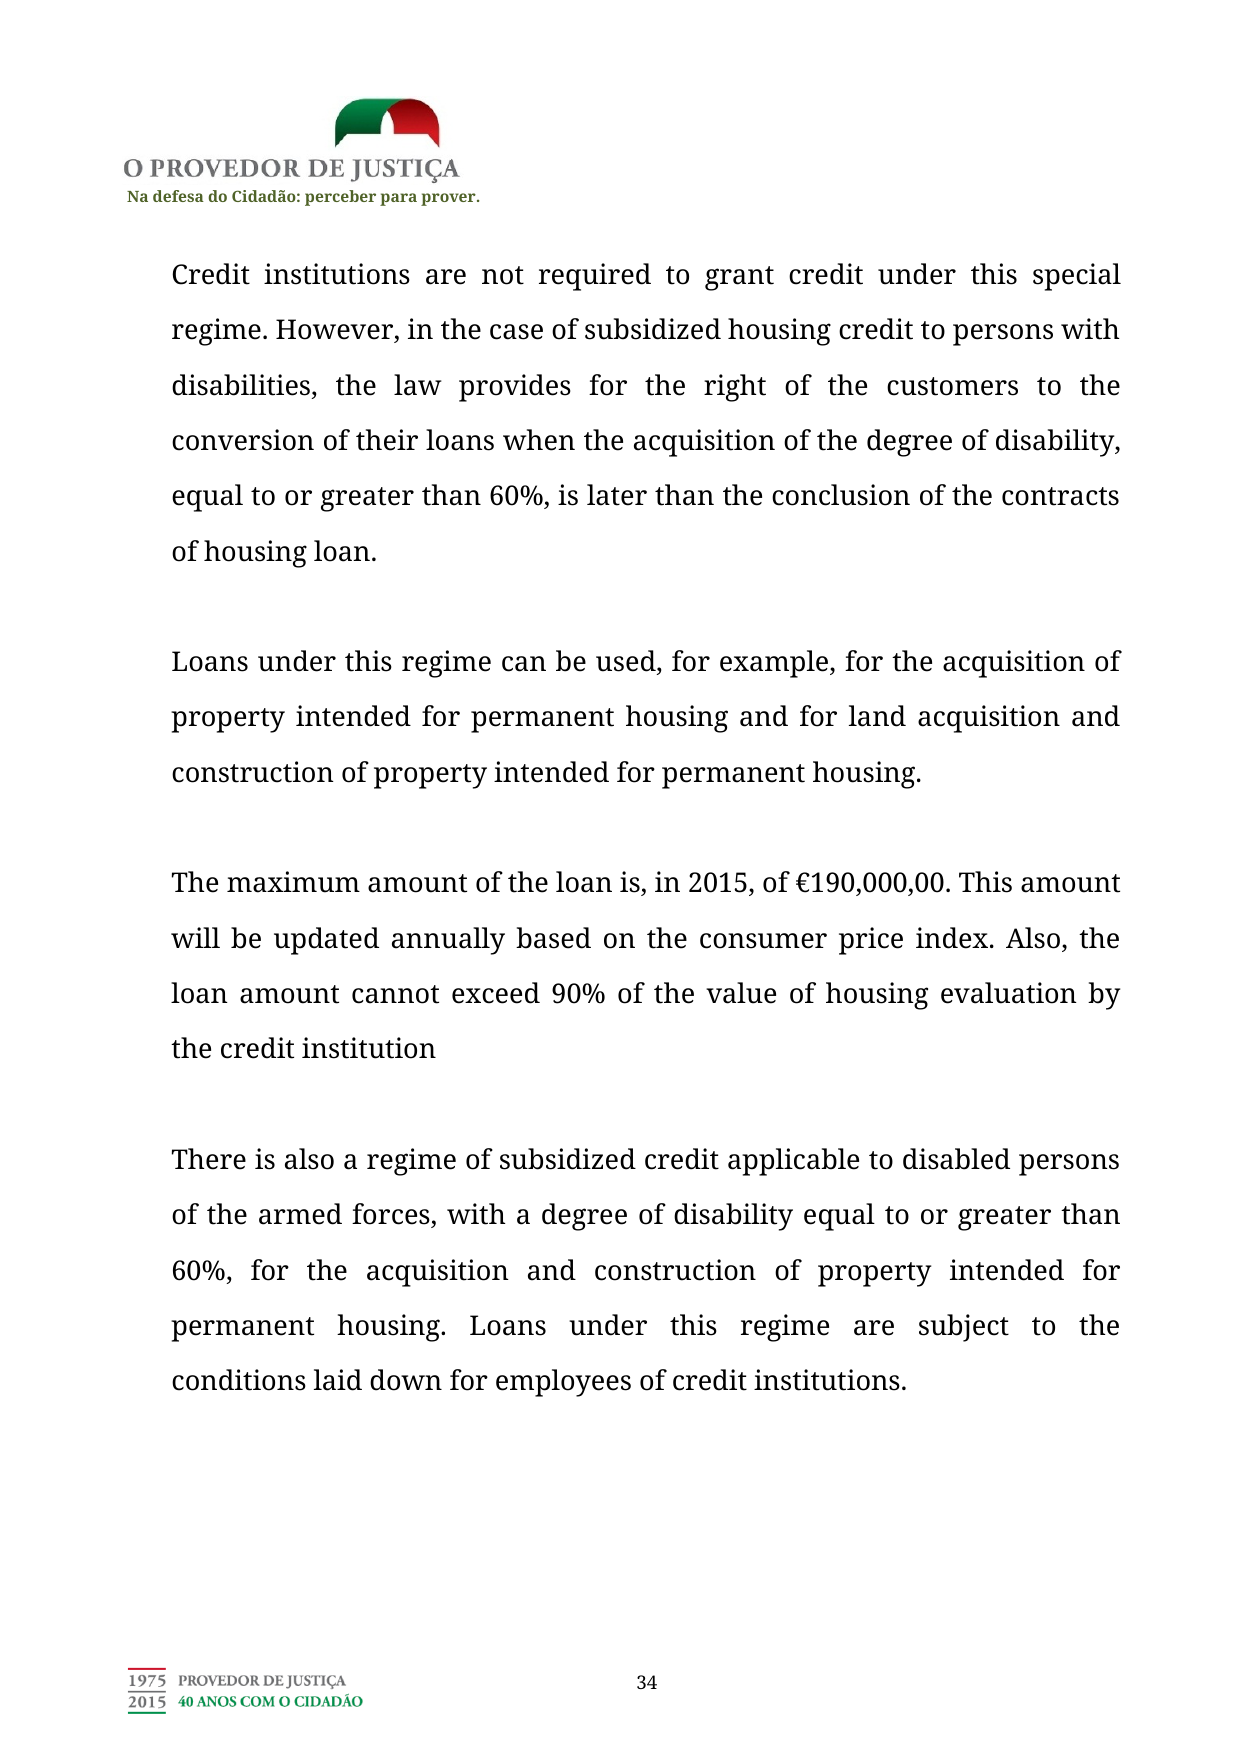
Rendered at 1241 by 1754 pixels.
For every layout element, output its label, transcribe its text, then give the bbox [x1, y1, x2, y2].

text The maximum amount of the loan is, in 2015, of €190,000,00. This amount will be updated annually based on the consumer price index. Also, the loan amount cannot exceed 90% of the value of housing evaluation by the credit institution [171, 864, 1122, 1067]
text There is also a regime of subsidized credit applicable to disabled persons of the armed forces, with a degree of disability equal to or greater than 60%, for the acquisition and construction of property intended for permanent housing. Loans under this regime are subject to the conditions laid down for employees of credit institutions. [171, 1140, 1122, 1398]
picture [121, 96, 464, 185]
text Credit institutions are not required to grant credit under this special regime. However, in the case of subsidized housing credit to persons with disabilities, the law provides for the right of the customers to the conversion of their loans when the acquisition of the degree of disability, equal to or greater than 60%, is later than the conclusion of the contracts of housing loan. [171, 255, 1122, 569]
picture [120, 1657, 375, 1731]
text Loans under this regime can be used, for example, for the acquisition of property intended for permanent housing and for land acquisition and construction of property intended for permanent housing. [171, 643, 1122, 790]
